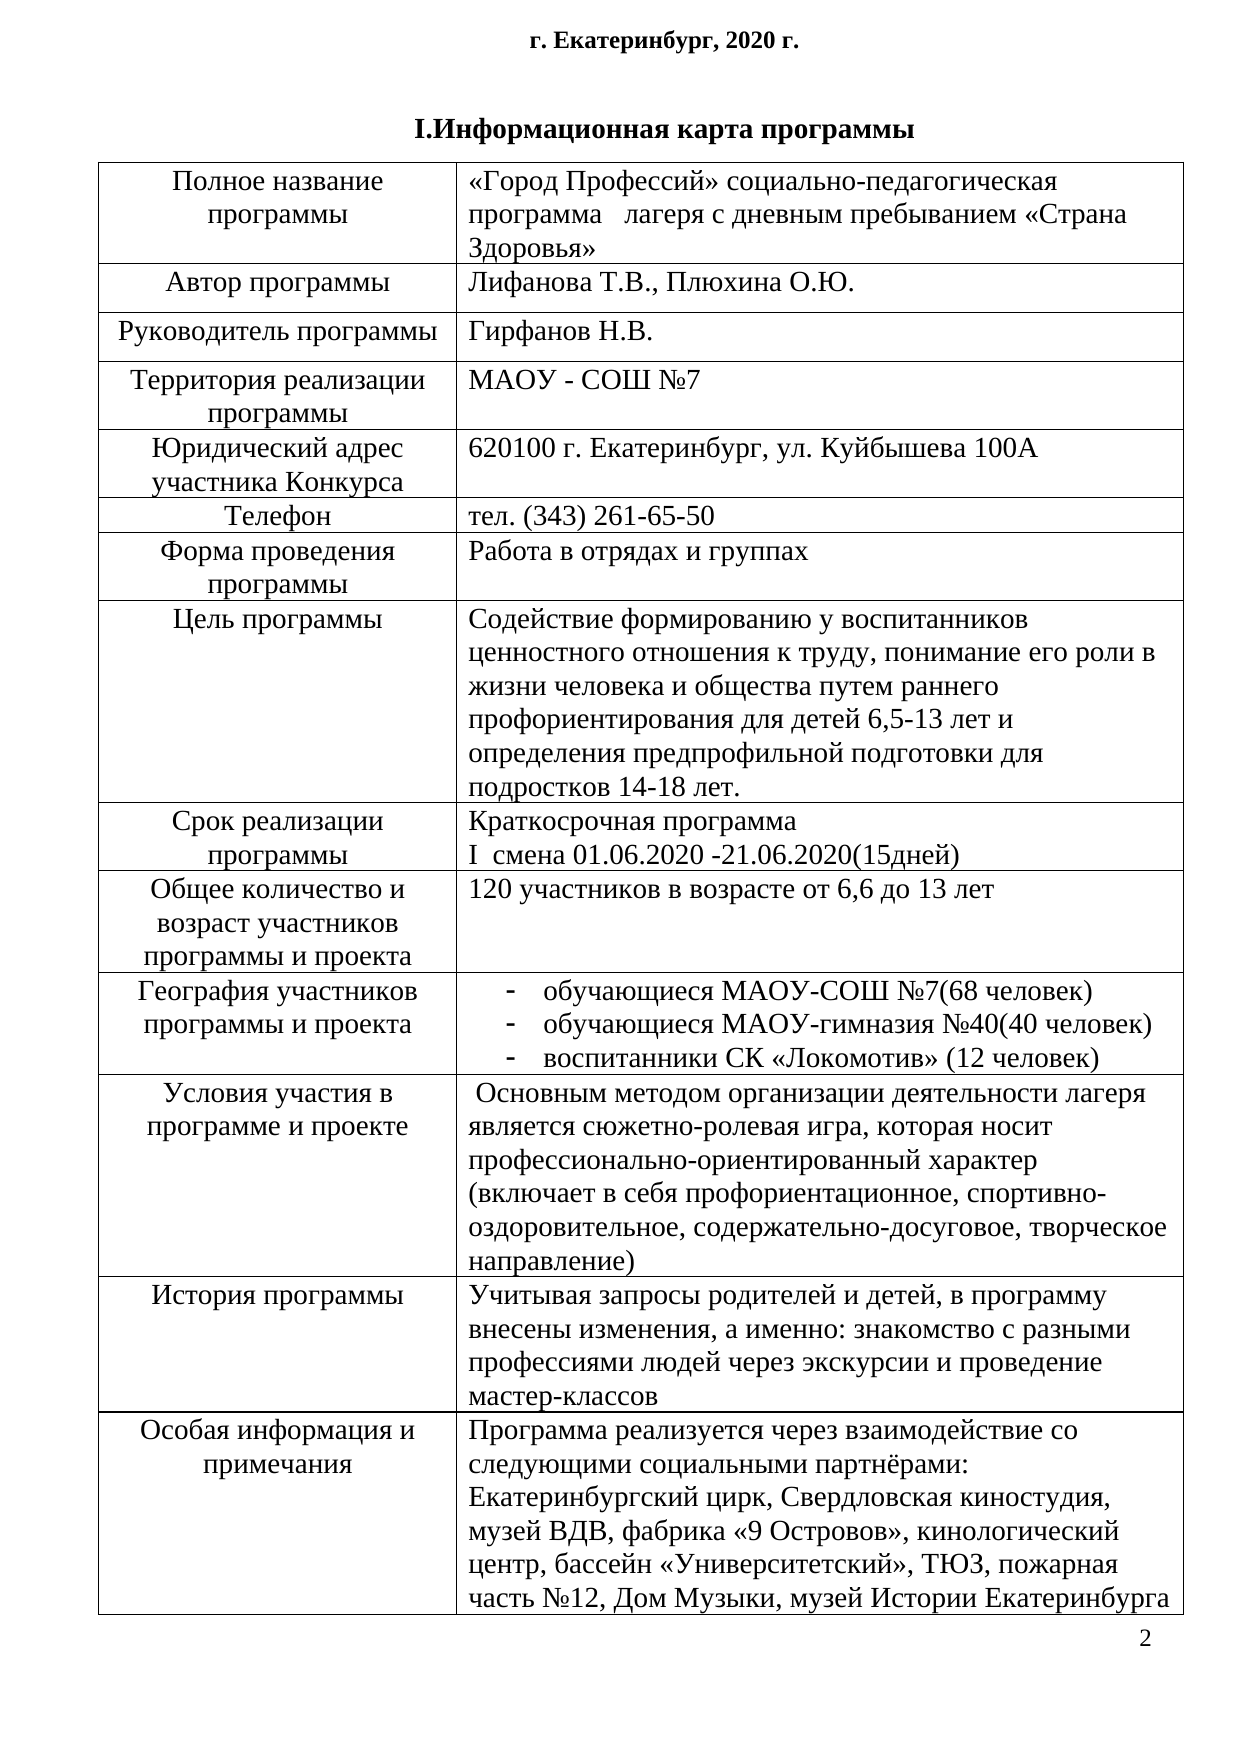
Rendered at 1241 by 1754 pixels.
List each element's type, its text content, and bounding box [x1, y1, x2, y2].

table_cell Учитывая запросы родителей и детей, в программу внесены изменения, а именно: знакомство с разными профессиями людей через экскурсии и проведение мастер-классов [457, 1277, 1183, 1411]
table_cell Особая информация и примечания [99, 1413, 456, 1614]
table_cell Телефон [99, 498, 456, 532]
table_cell Автор программы [99, 264, 456, 312]
table_cell Лифанова Т.В., Плюхина О.Ю. [457, 264, 1183, 312]
table_cell Юридический адрес участника Конкурса [99, 430, 456, 497]
table_cell Руководитель программы [99, 313, 456, 361]
table_cell Территория реализации программы [99, 362, 456, 429]
table_cell Программа реализуется через взаимодействие со следующими социальными партнёрами: Екатеринбургский цирк, Свердловская киностудия, музей ВДВ, фабрика «9 Островов», кинологический центр, бассейн «Университетский», ТЮЗ, пожарная часть №12, Дом Музыки, музей Истории Екатеринбурга [457, 1413, 1183, 1614]
table_cell тел. (343) 261-65-50 [457, 498, 1183, 532]
table_cell Краткосрочная программа I смена 01.06.2020 -21.06.2020(15дней) [457, 803, 1183, 870]
table_cell Цель программы [99, 601, 456, 802]
table_cell Гирфанов Н.В. [457, 313, 1183, 361]
table_cell Срок реализации программы [99, 803, 456, 870]
table_cell 620100 г. Екатеринбург, ул. Куйбышева 100А [457, 430, 1183, 497]
table_cell Общее количество и возраст участников программы и проекта [99, 871, 456, 972]
table_cell География участников программы и проекта [99, 973, 456, 1074]
table_header Полное название программы [99, 163, 456, 263]
text I.Информационная карта программы [177, 111, 1152, 144]
table_header «Город Профессий» социально-педагогическая программа лагеря с дневным пребыванием «Страна Здоровья» [457, 163, 1183, 263]
table_cell МАОУ - СОШ №7 [457, 362, 1183, 429]
text г. Екатеринбург, 2020 г. [177, 25, 1152, 53]
table_cell обучающиеся МАОУ-СОШ №7(68 человек) обучающиеся МАОУ-гимназия №40(40 человек) воспитанники СК «Локомотив» (12 человек) [457, 973, 1183, 1074]
table_cell Основным методом организации деятельности лагеря является сюжетно-ролевая игра, которая носит профессионально-ориентированный характер (включает в себя профориентационное, спортивно-оздоровительное, содержательно-досуговое, творческое направление) [457, 1075, 1183, 1276]
table_cell 120 участников в возрасте от 6,6 до 13 лет [457, 871, 1183, 972]
table_cell Условия участия в программе и проекте [99, 1075, 456, 1276]
table_cell Форма проведения программы [99, 533, 456, 600]
table_cell Содействие формированию у воспитанников ценностного отношения к труду, понимание его роли в жизни человека и общества путем раннего профориентирования для детей 6,5-13 лет и определения предпрофильной подготовки для подростков 14-18 лет. [457, 601, 1183, 802]
table_cell История программы [99, 1277, 456, 1411]
table_cell Работа в отрядах и группах [457, 533, 1183, 600]
